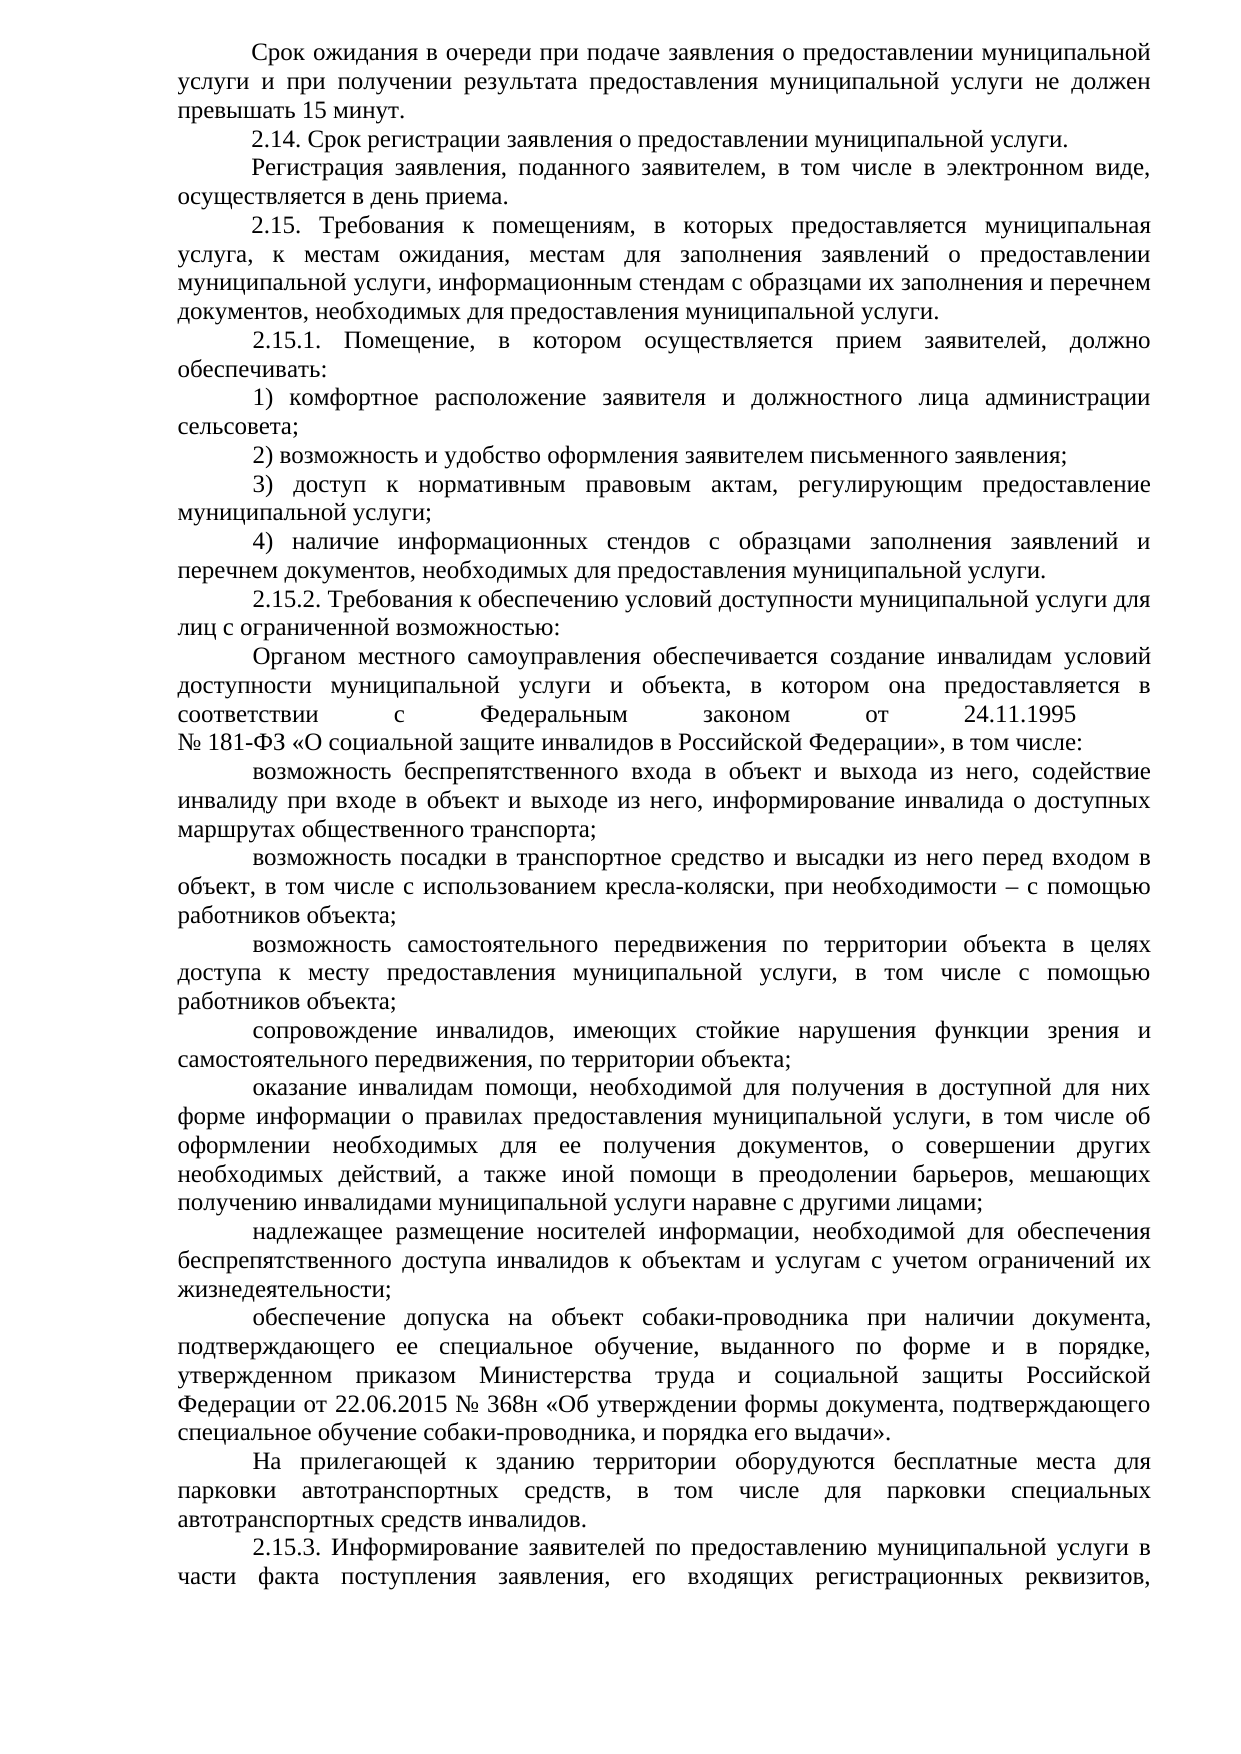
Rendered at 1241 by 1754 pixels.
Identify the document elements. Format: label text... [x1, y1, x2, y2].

text возможность посадки в транспортное средство и высадки из него перед входом в объект, в том числе с использованием кресла-коляски, при необходимости – с помощью работников объекта; [177, 842, 1152, 929]
text 2.14. Срок регистрации заявления о предоставлении муниципальной услуги. [177, 124, 1152, 152]
text надлежащее размещение носителей информации, необходимой для обеспечения беспрепятственного доступа инвалидов к объектам и услугам с учетом ограничений их жизнедеятельности; [177, 1216, 1152, 1302]
text возможность беспрепятственного входа в объект и выхода из него, содействие инвалиду при входе в объект и выходе из него, информирование инвалида о доступных маршрутах общественного транспорта; [177, 756, 1152, 842]
text Регистрация заявления, поданного заявителем, в том числе в электронном виде, осуществляется в день приема. [177, 152, 1152, 210]
text 3) доступ к нормативным правовым актам, регулирующим предоставление муниципальной услуги; [177, 469, 1152, 526]
text сопровождение инвалидов, имеющих стойкие нарушения функции зрения и самостоятельного передвижения, по территории объекта; [177, 1015, 1152, 1072]
text 2.15. Требования к помещениям, в которых предоставляется муниципальная услуга, к местам ожидания, местам для заполнения заявлений о предоставлении муниципальной услуги, информационным стендам с образцами их заполнения и перечнем документов, необходимых для предоставления муниципальной услуги. [177, 210, 1152, 325]
text обеспечение допуска на объект собаки-проводника при наличии документа, подтверждающего ее специальное обучение, выданного по форме и в порядке, утвержденном приказом Министерства труда и социальной защиты Российской Федерации от 22.06.2015 № 368н «Об утверждении формы документа, подтверждающего специальное обучение собаки-проводника, и порядка его выдачи». [177, 1302, 1152, 1446]
text Срок ожидания в очереди при подаче заявления о предоставлении муниципальной услуги и при получении результата предоставления муниципальной услуги не должен превышать 15 минут. [177, 37, 1152, 124]
text 2) возможность и удобство оформления заявителем письменного заявления; [177, 440, 1152, 469]
text Органом местного самоуправления обеспечивается создание инвалидам условий доступности муниципальной услуги и объекта, в котором она предоставляется в соответствии с Федеральным законом от 24.11.1995 № 181-ФЗ «О социальной защите инвалидов в Российской Федерации», в том числе: [177, 641, 1152, 756]
text 1) комфортное расположение заявителя и должностного лица администрации сельсовета; [177, 382, 1152, 440]
text 2.15.2. Требования к обеспечению условий доступности муниципальной услуги для лиц с ограниченной возможностью: [177, 584, 1152, 641]
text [177, 1532, 1152, 1590]
text 2.15.1. Помещение, в котором осуществляется прием заявителей, должно обеспечивать: [177, 325, 1152, 382]
text возможность самостоятельного передвижения по территории объекта в целях доступа к месту предоставления муниципальной услуги, в том числе с помощью работников объекта; [177, 929, 1152, 1015]
text оказание инвалидам помощи, необходимой для получения в доступной для них форме информации о правилах предоставления муниципальной услуги, в том числе об оформлении необходимых для ее получения документов, о совершении других необходимых действий, а также иной помощи в преодолении барьеров, мешающих получению инвалидами муниципальной услуги наравне с другими лицами; [177, 1072, 1152, 1216]
text На прилегающей к зданию территории оборудуются бесплатные места для парковки автотранспортных средств, в том числе для парковки специальных автотранспортных средств инвалидов. [177, 1446, 1152, 1532]
text 4) наличие информационных стендов с образцами заполнения заявлений и перечнем документов, необходимых для предоставления муниципальной услуги. [177, 526, 1152, 584]
